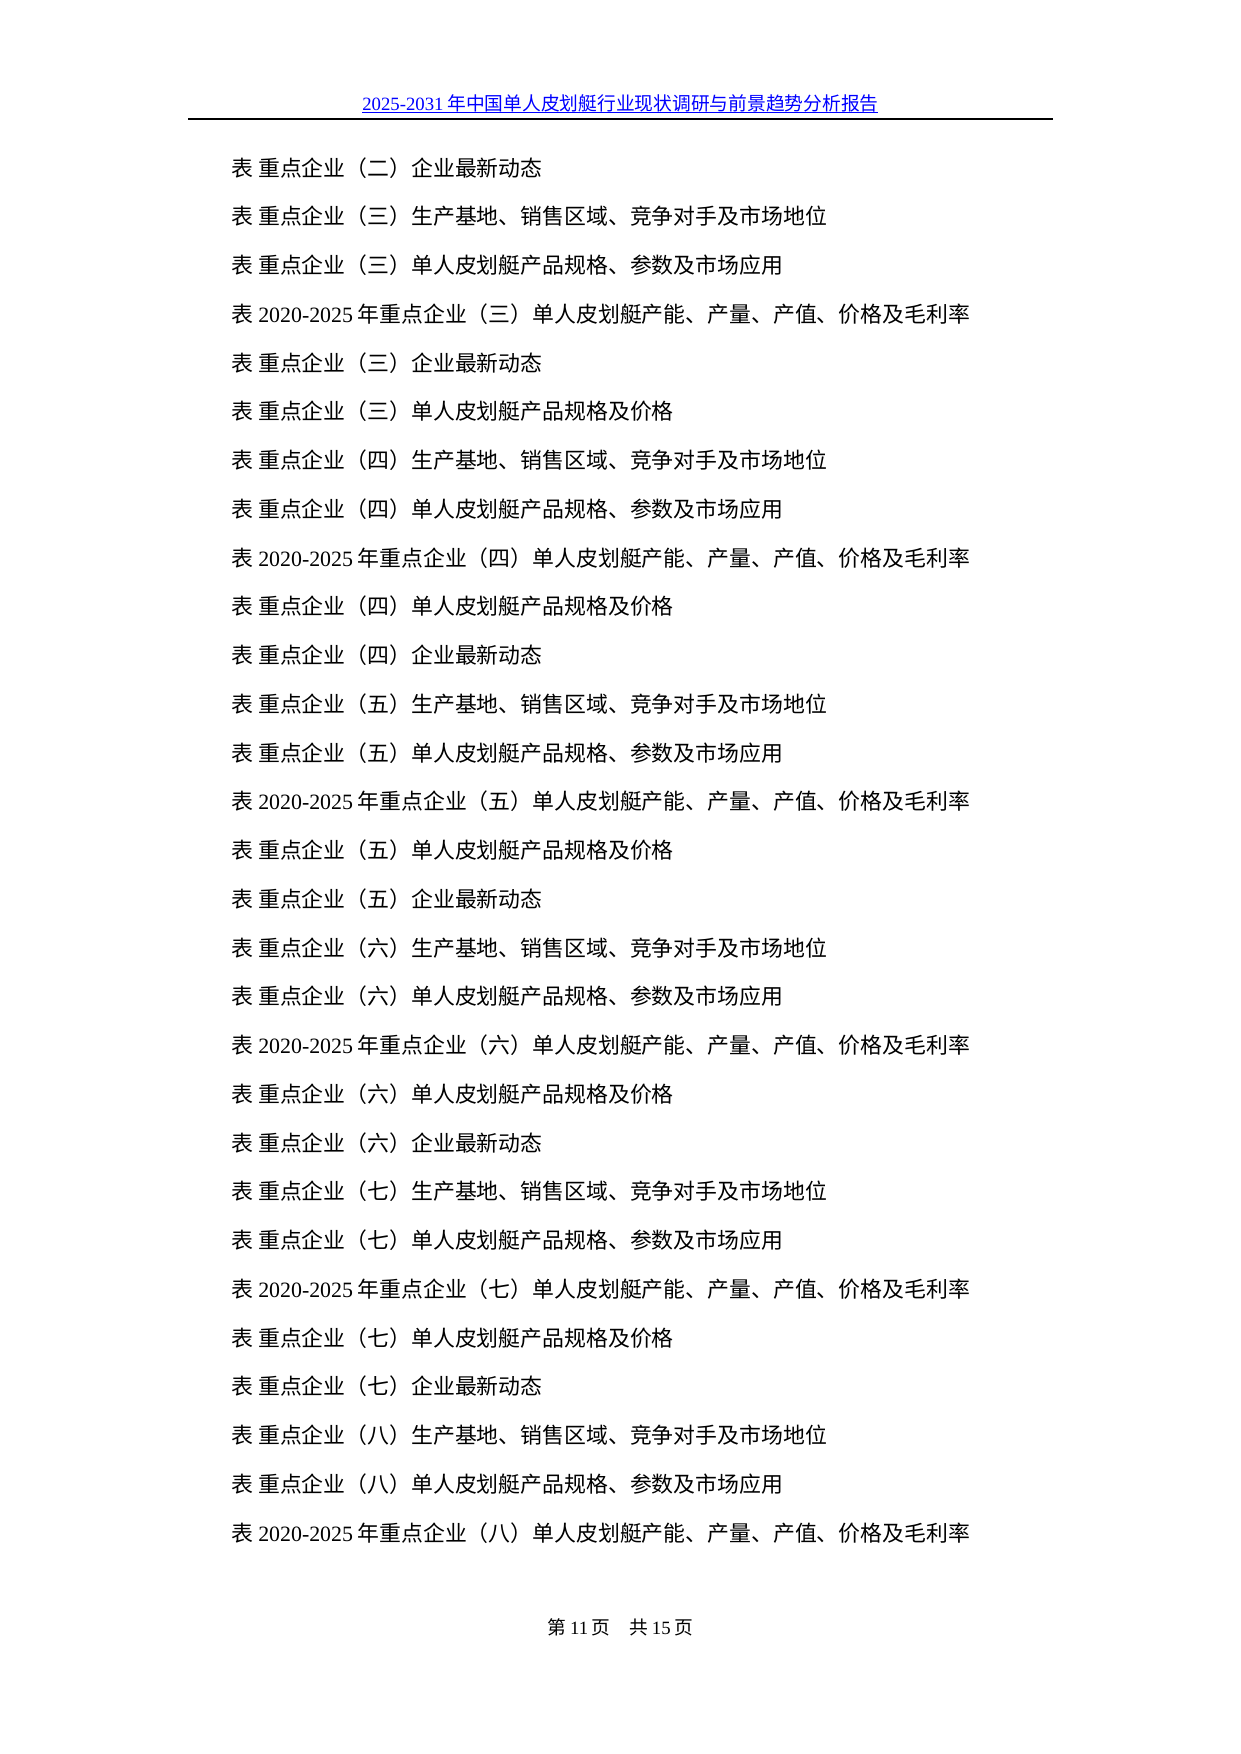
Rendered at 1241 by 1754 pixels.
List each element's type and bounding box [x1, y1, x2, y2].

text [187, 150, 1053, 1548]
